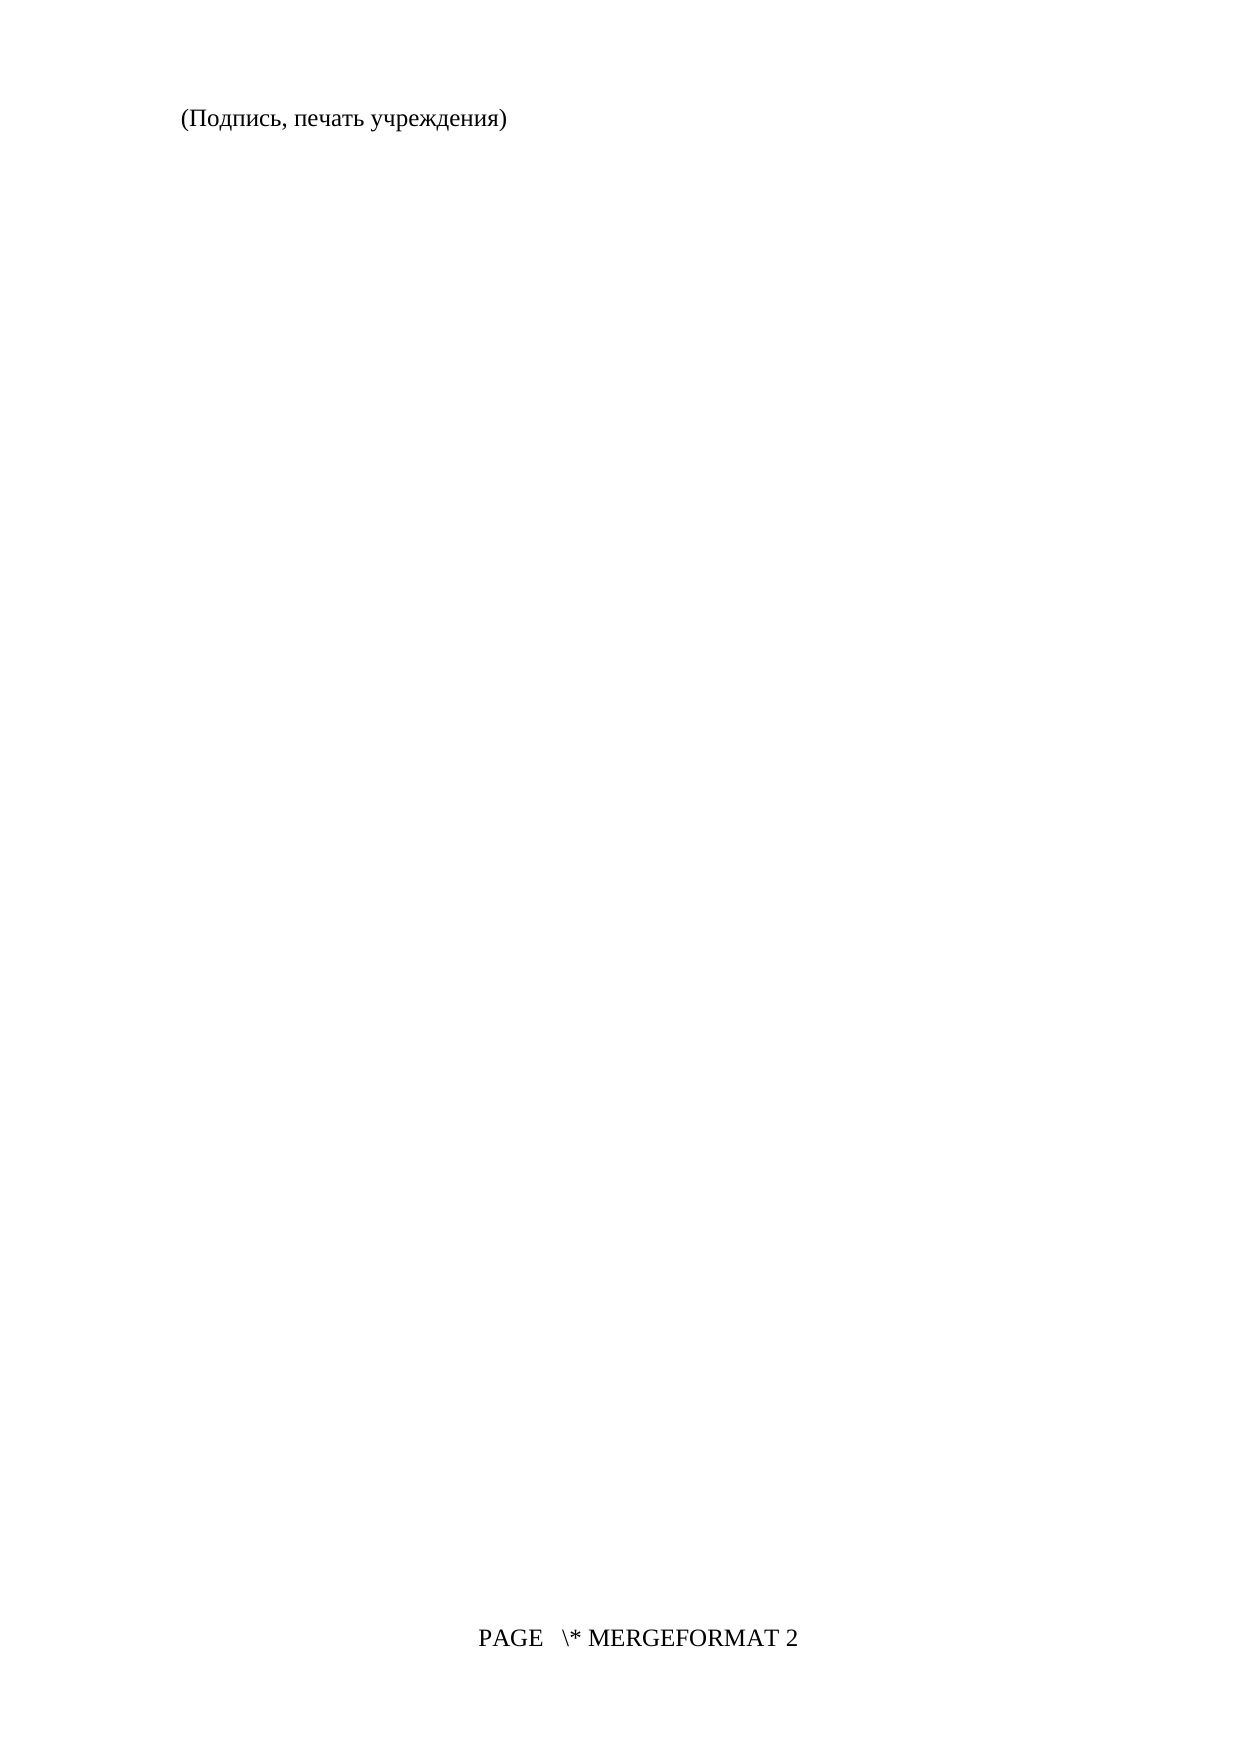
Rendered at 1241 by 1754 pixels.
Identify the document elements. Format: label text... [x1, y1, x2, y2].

text (Подпись, печать учреждения) [118, 103, 1152, 131]
